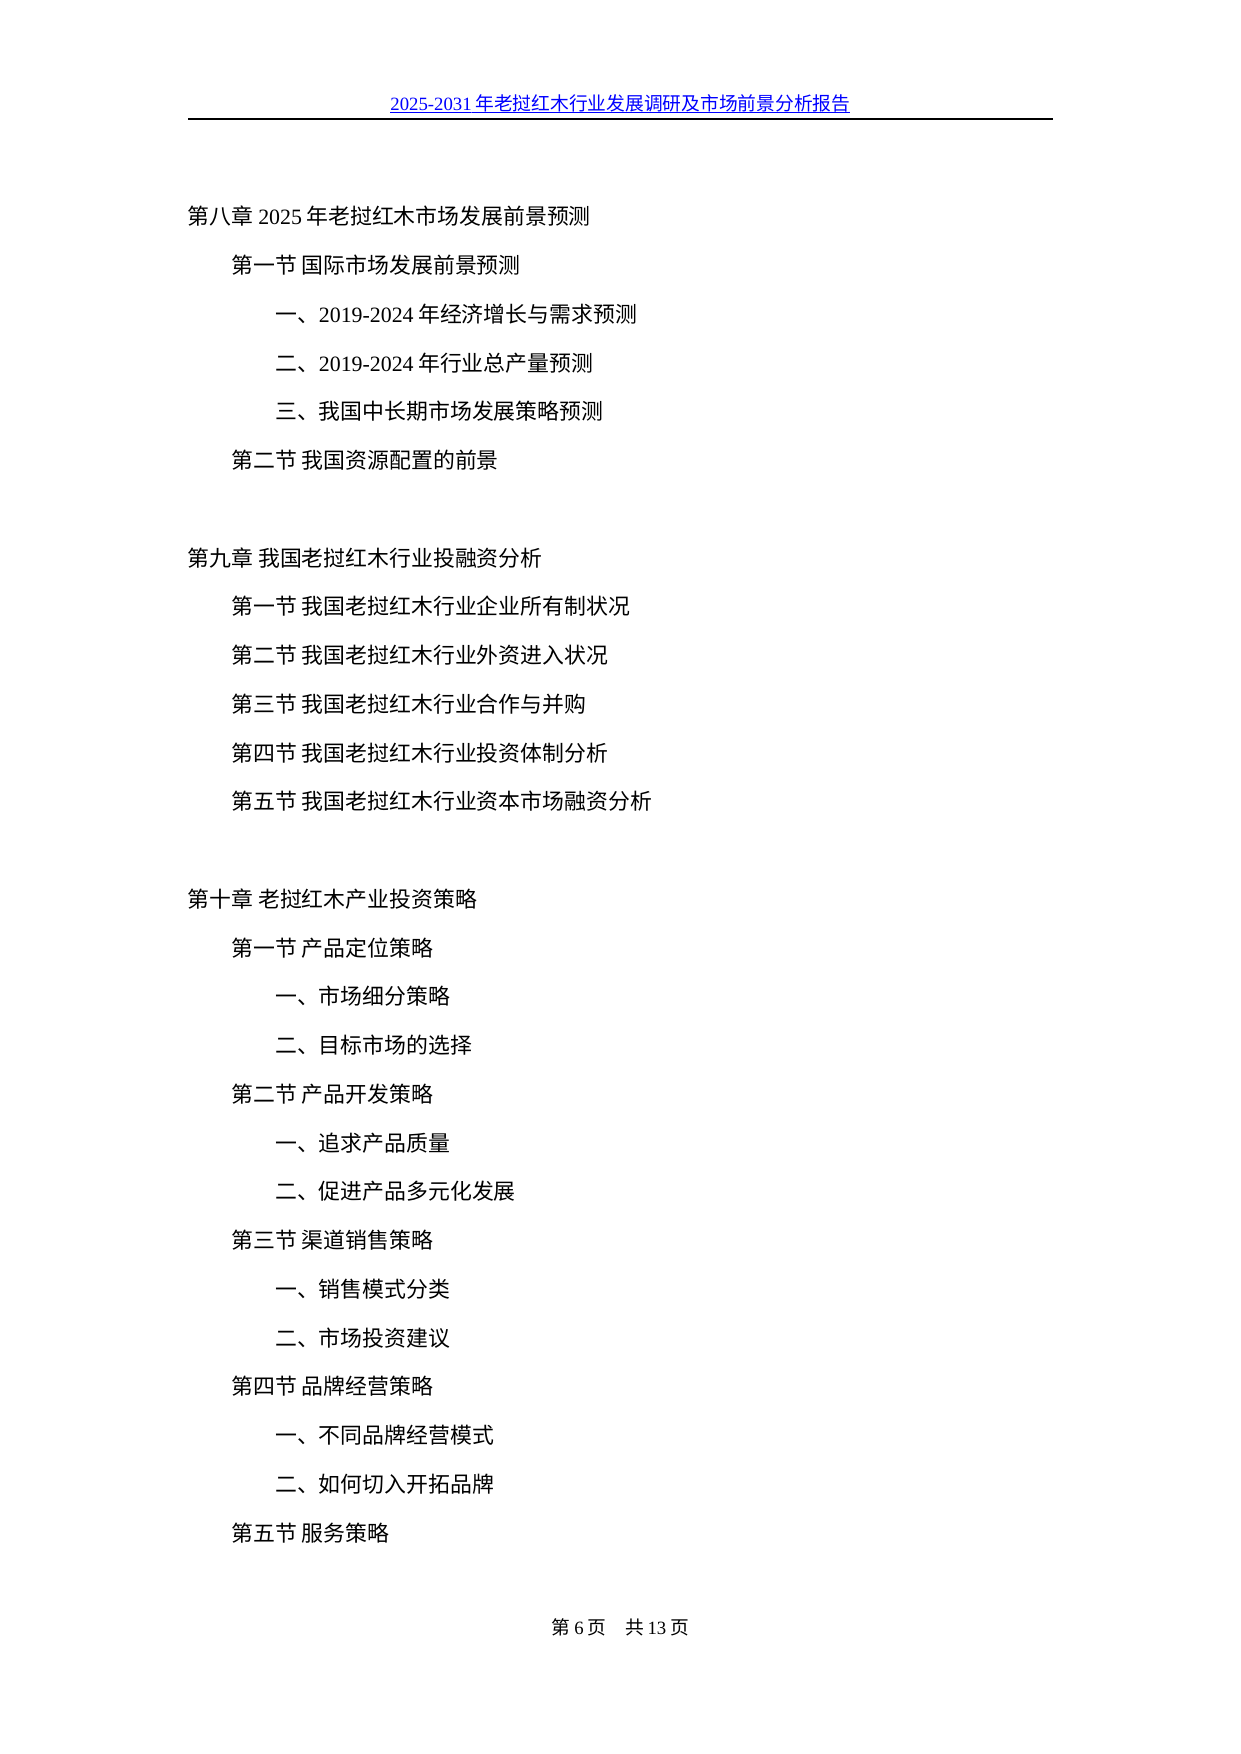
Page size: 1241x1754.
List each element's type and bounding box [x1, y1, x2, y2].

text [187, 150, 1053, 1548]
